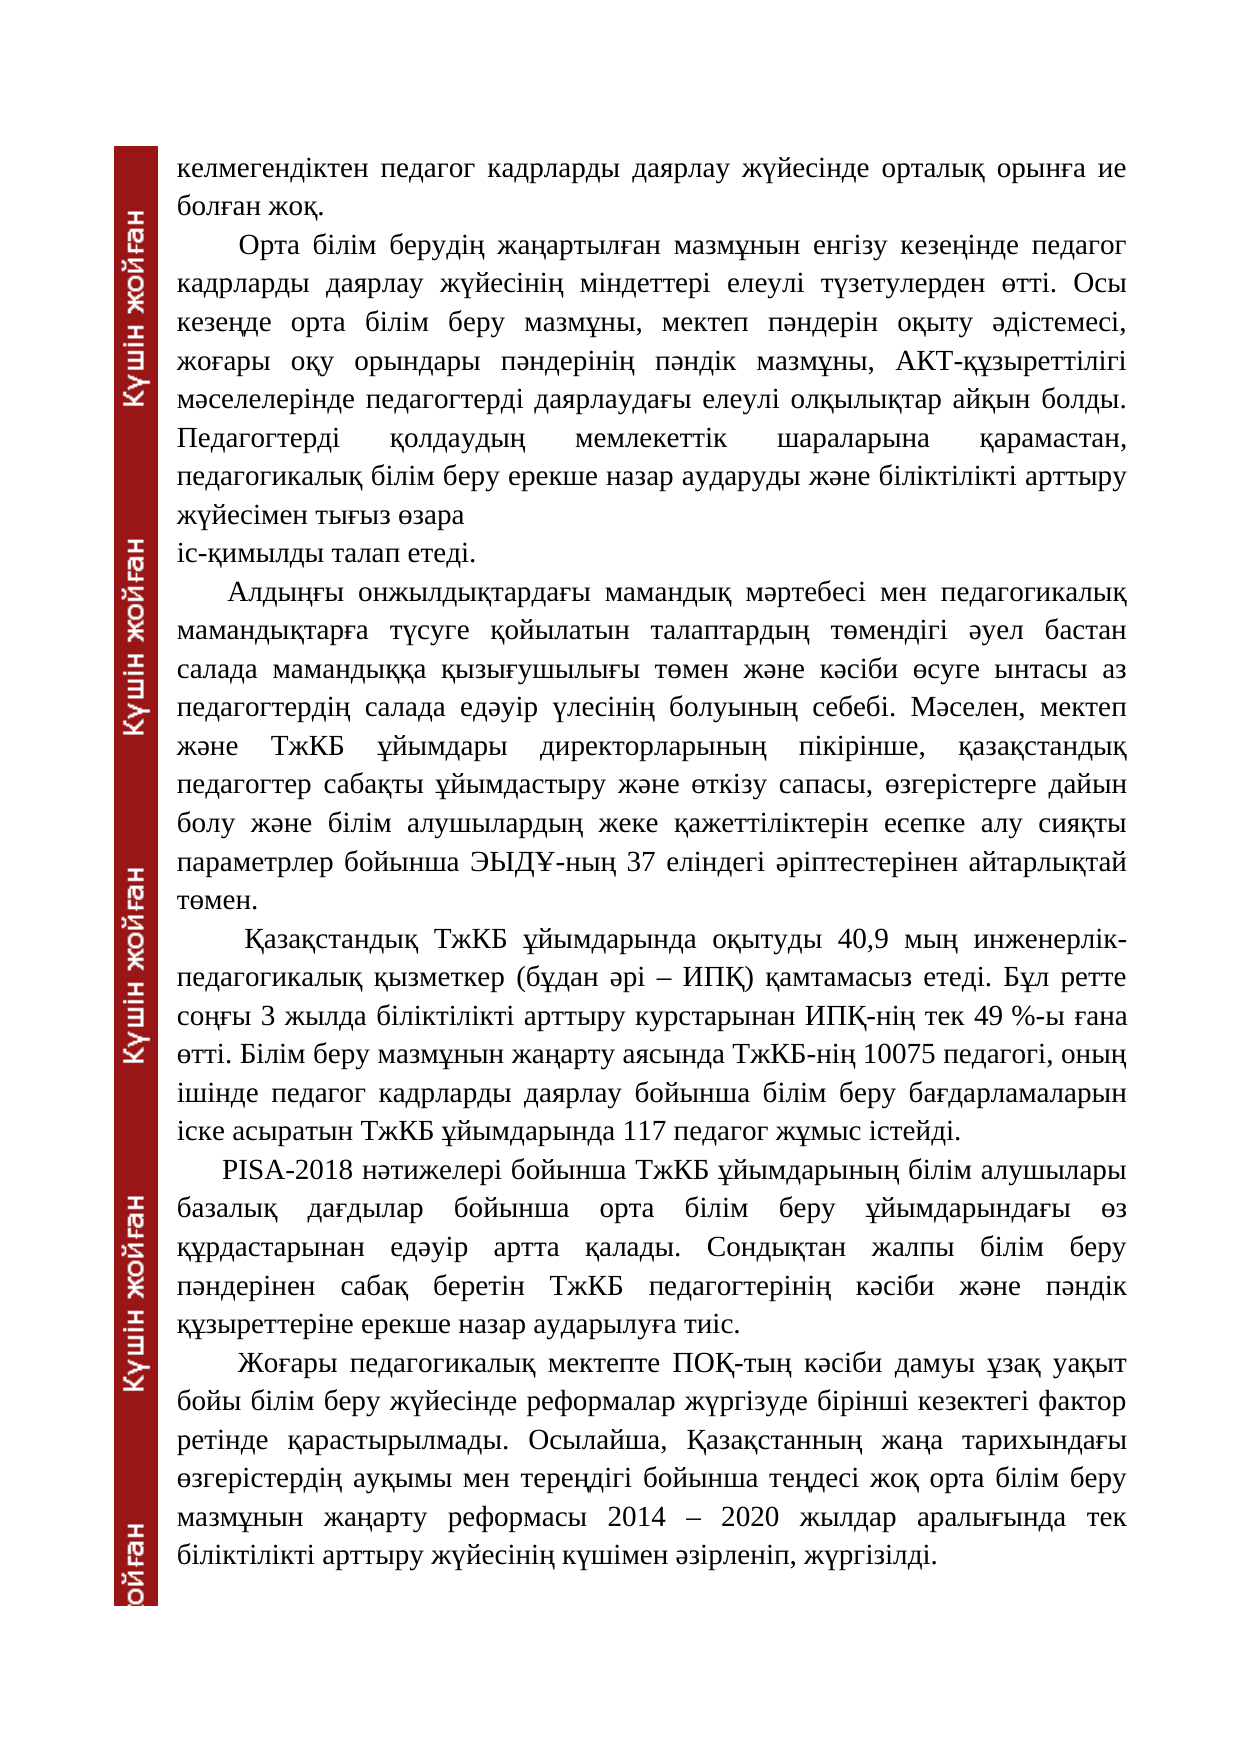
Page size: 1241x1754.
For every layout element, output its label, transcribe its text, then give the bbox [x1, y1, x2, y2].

picture [114, 569, 158, 574]
picture [114, 916, 158, 921]
text Орта білім берудің жаңартылған мазмұнын енгізу кезеңінде педагог кадрларды даярлау жүйесінің міндеттері елеулі түзетулерден өтті. Осы кезеңде орта білім беру мазмұны, мектеп пәндерін оқыту әдістемесі, жоғары оқу орындары пәндерінің пәндік мазмұны, АКТ-құзыреттілігі мәселелерінде педагогтерді даярлаудағы елеулі олқылықтар айқын болды. Педагогтерді қолдаудың мемлекеттік шараларына қарамастан, педагогикалық білім беру ерекше назар аударуды және біліктілікті арттыру жүйесімен тығыз өзара [112, 227, 1128, 530]
picture [114, 146, 158, 150]
picture [114, 1147, 158, 1152]
text Алдыңғы онжылдықтардағы мамандық мәртебесі мен педагогикалық мамандықтарға түсуге қойылатын талаптардың төмендігі әуел бастан салада мамандыққа қызығушылығы төмен және кәсіби өсуге ынтасы аз педагогтердің салада едәуір үлесінің болуының себебі. Мәселен, мектеп және ТжКБ ұйымдары директорларының пікірінше, қазақстандық педагогтер сабақты ұйымдастыру және өткізу сапасы, өзгерістерге дайын болу және білім алушылардың жеке қажеттіліктерін есепке алу сияқты параметрлер бойынша ЭЫДҰ-ның 37 еліндегі әріптестерінен айтарлықтай төмен. [112, 574, 1128, 916]
picture [114, 530, 158, 535]
picture [114, 1340, 158, 1345]
text PISA-2018 нәтижелері бойынша ТжКБ ұйымдарының білім алушылары базалық дағдылар бойынша орта білім беру ұйымдарындағы өз құрдастарынан едәуір артта қалады. Сондықтан жалпы білім беру пәндерінен сабақ беретін ТжКБ педагогтерінің кәсіби және пәндік құзыреттеріне ерекше назар аударылуға тиіс. [112, 1152, 1128, 1340]
text іс-қимылды талап етеді. [112, 535, 1128, 569]
text Қазақстандық ТжКБ ұйымдарында оқытуды 40,9 мың инженерлік-педагогикалық қызметкер (бұдан әрі – ИПҚ) қамтамасыз етеді. Бұл ретте соңғы 3 жылда біліктілікті арттыру курстарынан ИПҚ-нің тек 49 %-ы ғана өтті. Білім беру мазмұнын жаңарту аясында ТжКБ-нің 10075 педагогі, оның ішінде педагог кадрларды даярлау бойынша білім беру бағдарламаларын іске асыратын ТжКБ ұйымдарында 117 педагог жұмыс істейді. [112, 921, 1128, 1147]
text Жоғары педагогикалық мектепте ПОҚ-тың кәсіби дамуы ұзақ уақыт бойы білім беру жүйесінде реформалар жүргізуде бірінші кезектегі фактор ретінде қарастырылмады. Осылайша, Қазақстанның жаңа тарихындағы өзгерістердің ауқымы мен тереңдігі бойынша теңдесі жоқ орта білім беру мазмұнын жаңарту реформасы 2014 – 2020 жылдар аралығында тек біліктілікті арттыру жүйесінің күшімен әзірленіп, жүргізілді. [112, 1345, 1128, 1571]
picture [114, 222, 158, 227]
picture [114, 1571, 158, 1606]
